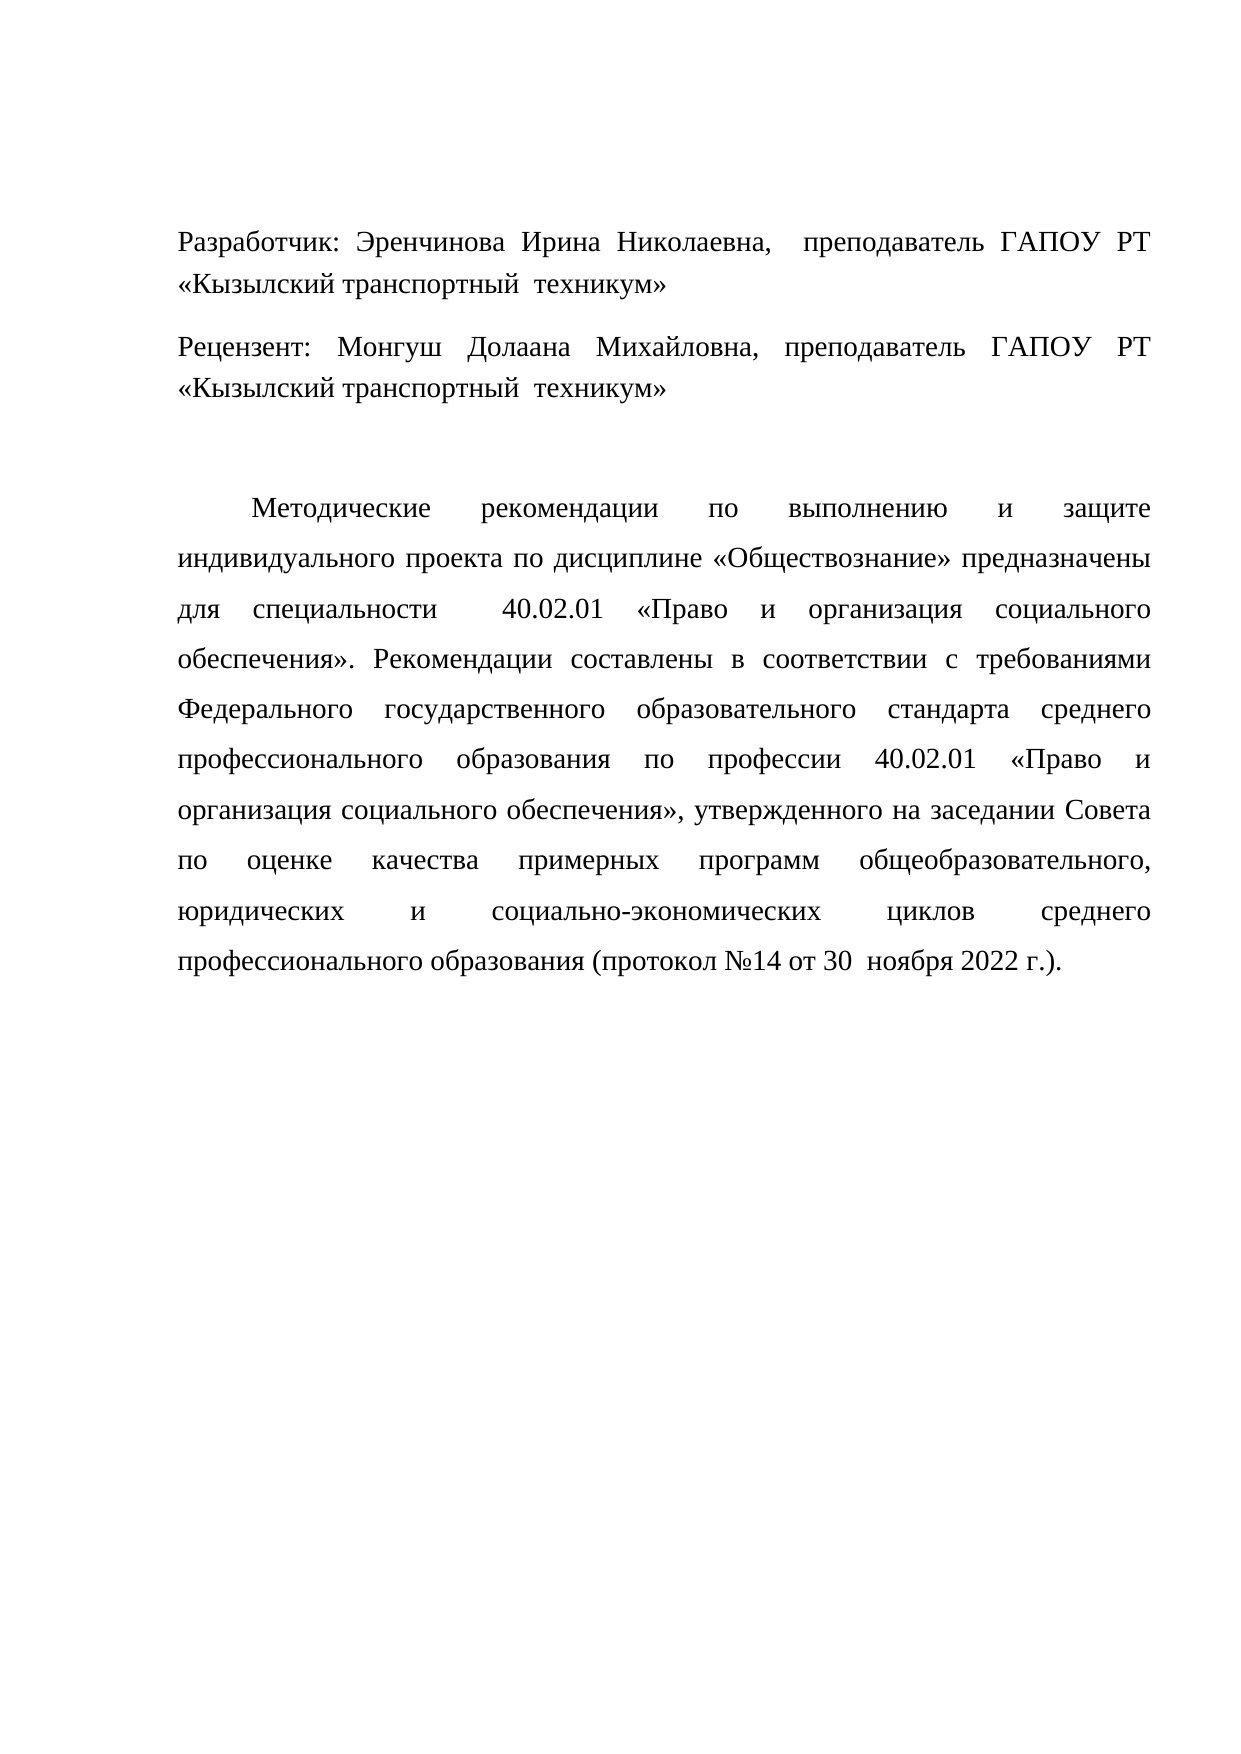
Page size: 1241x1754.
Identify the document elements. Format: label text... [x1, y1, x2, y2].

text Методические рекомендации по выполнению и защите индивидуального проекта по дисциплине «Обществознание» предназначены для специальности 40.02.01 «Право и организация социального обеспечения». Рекомендации составлены в соответствии с требованиями Федерального государственного образовательного стандарта среднего профессионального образования по профессии 40.02.01 «Право и организация социального обеспечения», утвержденного на заседании Совета по оценке качества примерных программ общеобразовательного, юридических и социально-экономических циклов среднего профессионального образования (протокол №14 от 30 ноября 2022 г.). [177, 490, 1152, 976]
text Разработчик: Эренчинова Ирина Николаевна, преподаватель ГАПОУ РТ «Кызылский транспортный техникум» [177, 224, 1152, 299]
text Рецензент: Монгуш Долаана Михайловна, преподаватель ГАПОУ РТ «Кызылский транспортный техникум» [177, 329, 1152, 404]
